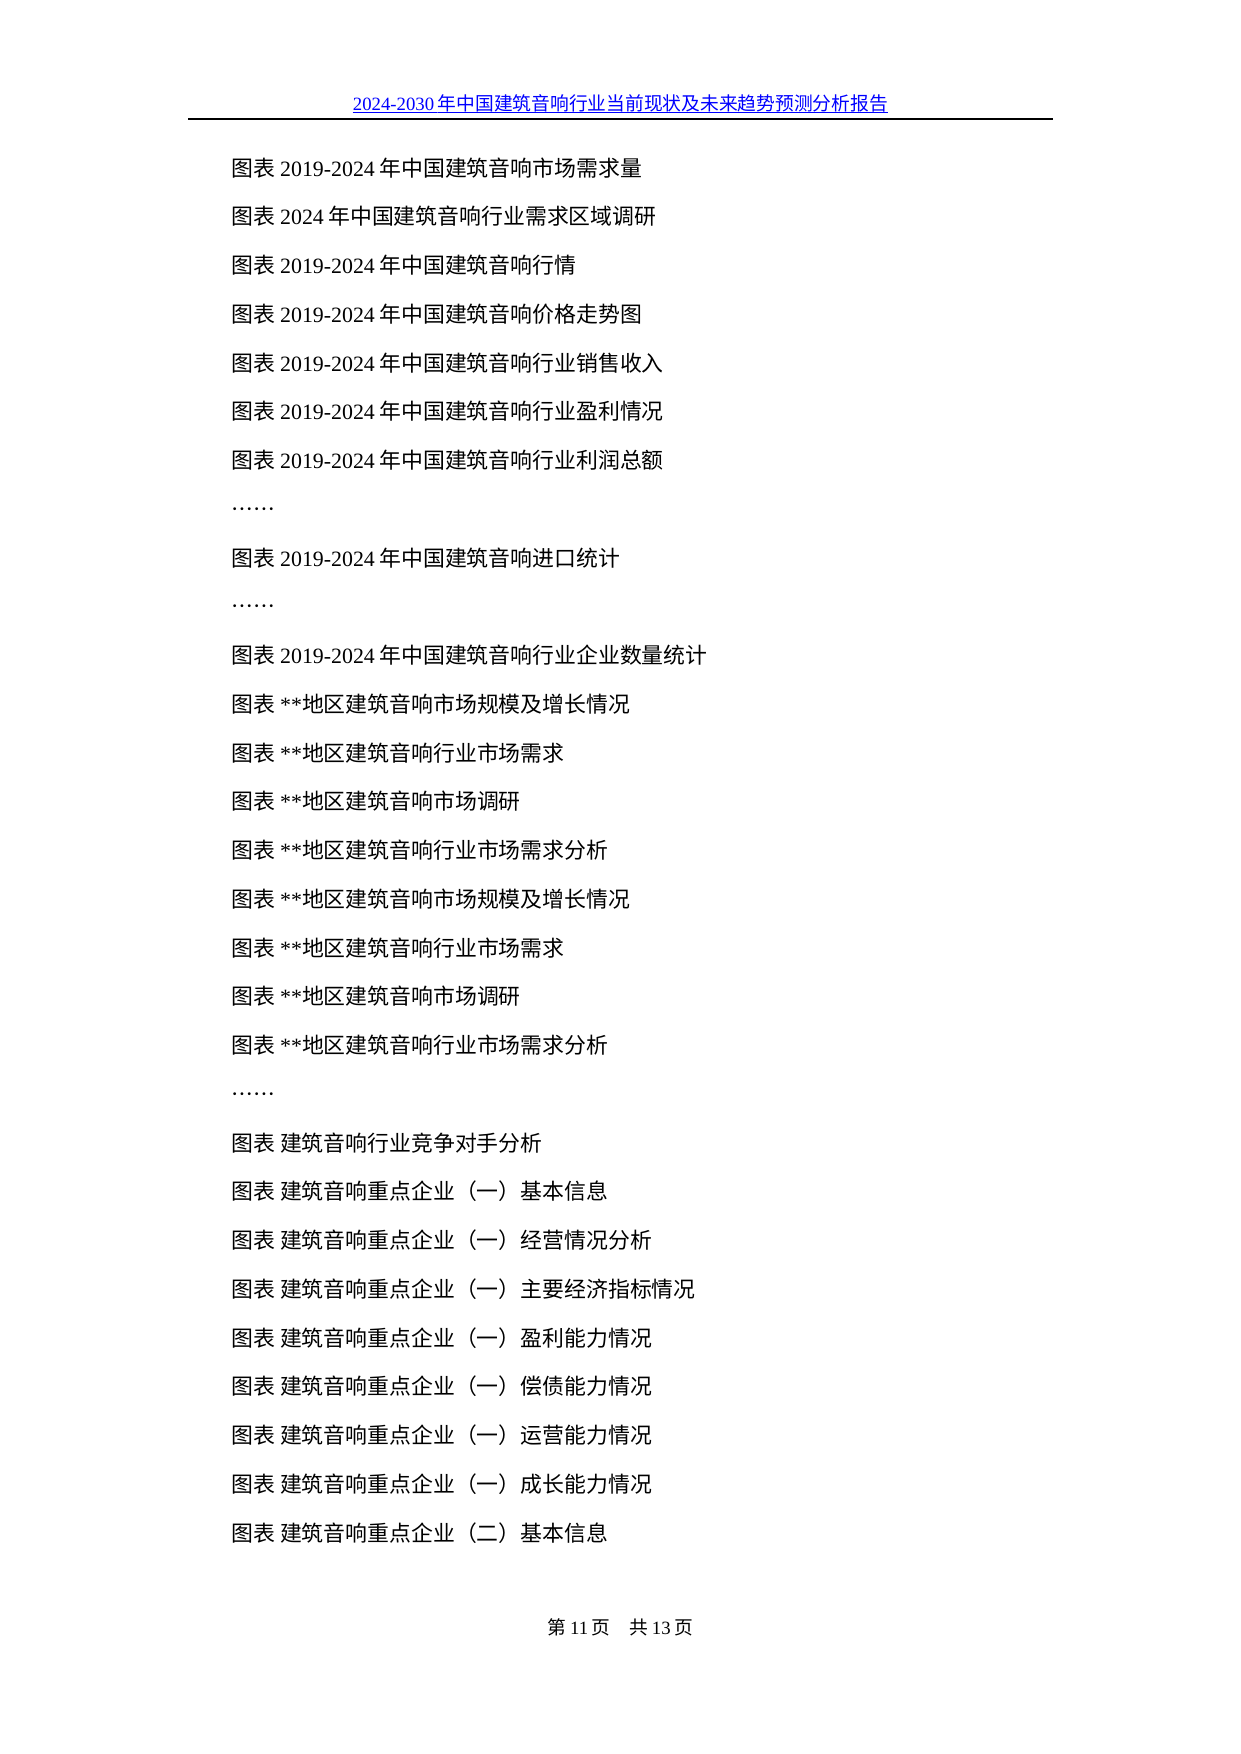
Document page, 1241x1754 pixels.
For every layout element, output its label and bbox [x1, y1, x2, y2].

text [187, 150, 1053, 1548]
